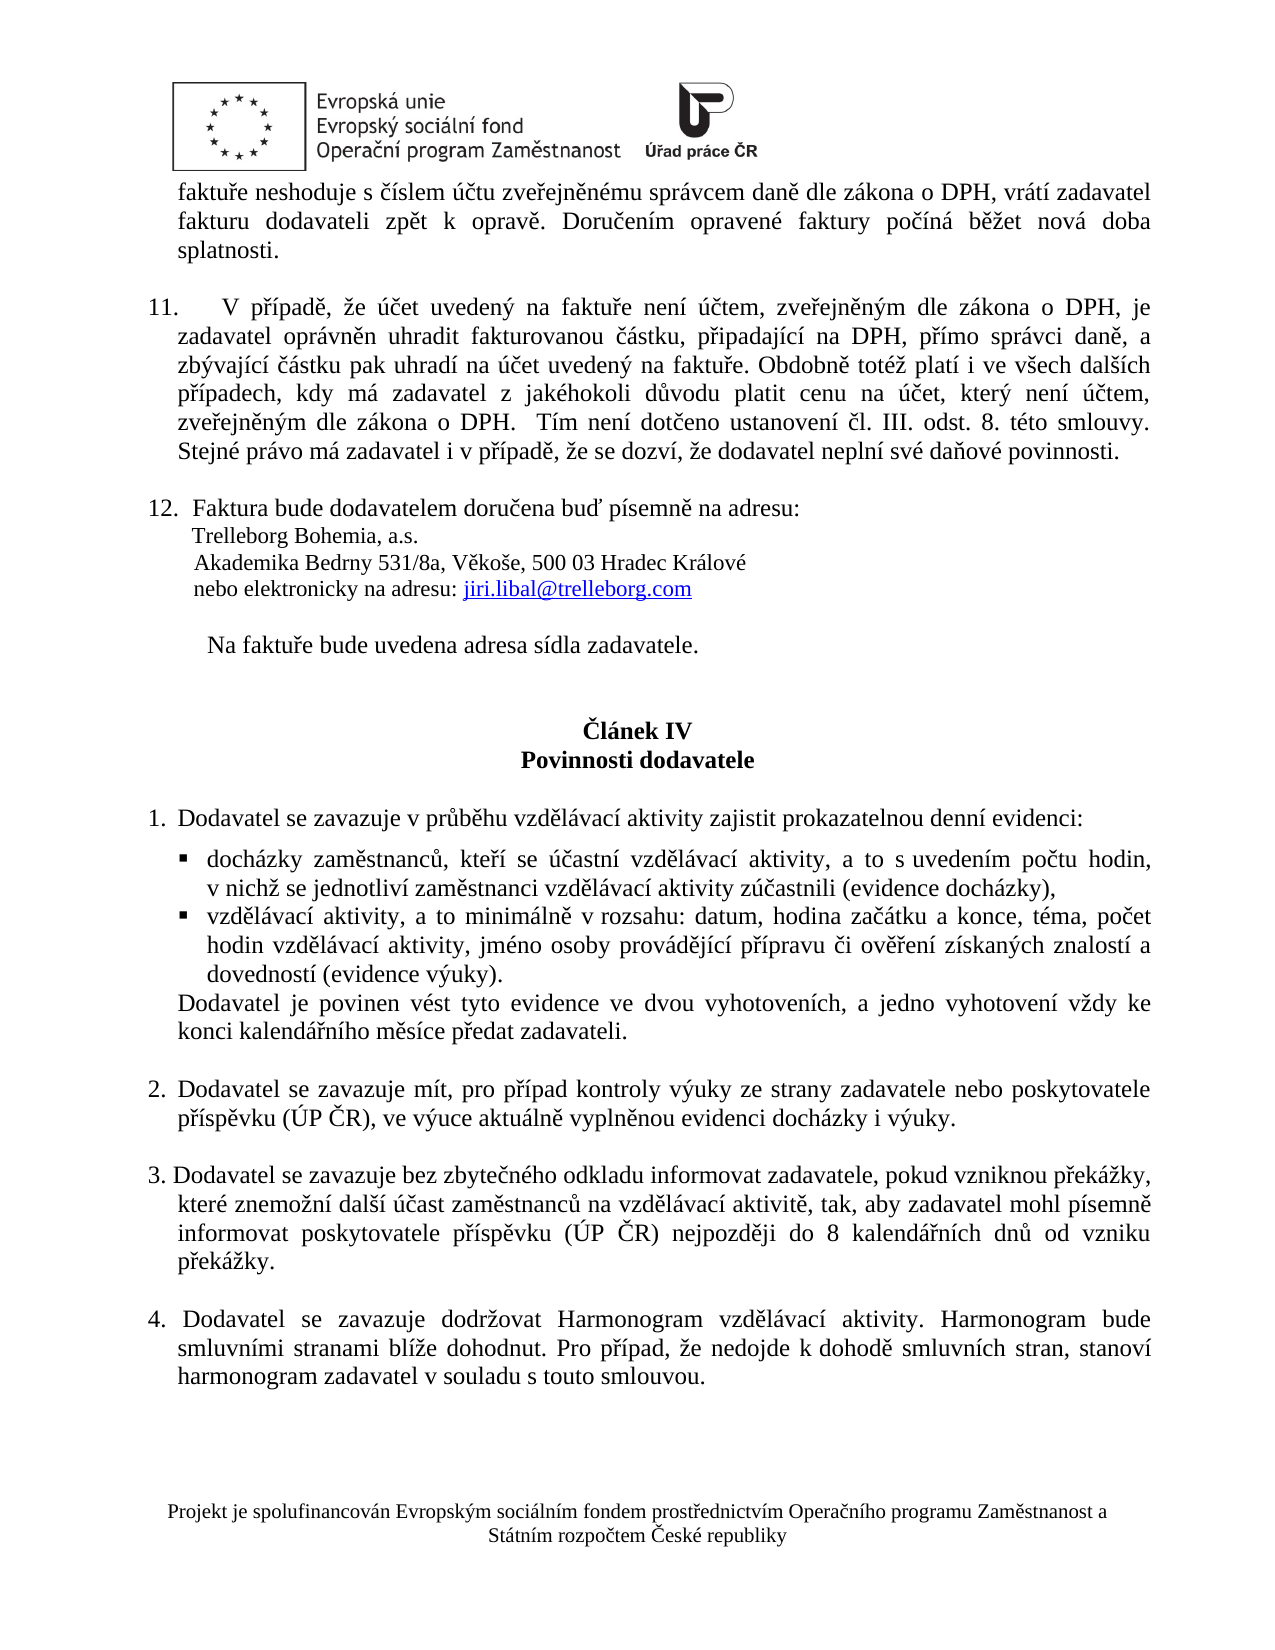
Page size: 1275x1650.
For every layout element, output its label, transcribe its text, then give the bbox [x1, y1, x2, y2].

text Na faktuře bude uvedena adresa sídla zadavatele. [177, 630, 1152, 659]
text Článek IV [148, 716, 1127, 745]
text Trelleborg Bohemia, a.s. [148, 522, 1127, 549]
text Dodavatel je povinen vést tyto evidence ve dvou vyhotoveních, a jedno vyhotovení vždy ke konci kalendářního měsíce předat zadavateli. [177, 988, 1152, 1045]
picture [172, 82, 762, 171]
list Faktura bude dodavatelem doručena buď písemně na adresu: [148, 493, 1152, 522]
list V případě, že účet uvedený na faktuře není účtem, zveřejněným dle zákona o DPH, je zadavatel oprávněn uhradit fakturovanou částku, připadající na DPH, přímo správci daně, a zbývající částku pak uhradí na účet uvedený na faktuře. Obdobně totéž platí i ve všech dalších případech, kdy má zadavatel z jakéhokoli důvodu platit cenu na účet, který není účtem, zveřejněným dle zákona o DPH. Tím není dotčeno ustanovení čl. III. odst. 8. této smlouvy. Stejné právo má zadavatel i v případě, že se dozví, že dodavatel neplní své daňové povinnosti. [148, 292, 1152, 465]
text 3. Dodavatel se zavazuje bez zbytečného odkladu informovat zadavatele, pokud vzniknou překážky, které znemožní další účast zaměstnanců na vzdělávací aktivitě, tak, aby zadavatel mohl písemně informovat poskytovatele příspěvku (ÚP ČR) nejpozději do 8 kalendářních dnů od vzniku překážky. [148, 1160, 1152, 1275]
text nebo elektronicky na adresu: jiri.libal@trelleborg.com [148, 575, 1152, 601]
list vzdělávací aktivity, a to minimálně v rozsahu: datum, hodina začátku a konce, téma, počet hodin vzdělávací aktivity, jméno osoby provádějící přípravu či ověření získaných znalostí a dovedností (evidence výuky). [177, 901, 1152, 988]
text Povinnosti dodavatele [148, 745, 1127, 774]
text Akademika Bedrny 531/8a, Věkoše, 500 03 Hradec Králové [148, 549, 1152, 575]
list docházky zaměstnanců, kteří se účastní vzdělávací aktivity, a to s uvedením počtu hodin, v nichž se jednotliví zaměstnanci vzdělávací aktivity zúčastnili (evidence docházky), [177, 844, 1152, 901]
text 2. Dodavatel se zavazuje mít, pro případ kontroly výuky ze strany zadavatele nebo poskytovatele příspěvku (ÚP ČR), ve výuce aktuálně vyplněnou evidenci docházky i výuky. [148, 1074, 1152, 1131]
text 1. Dodavatel se zavazuje v průběhu vzdělávací aktivity zajistit prokazatelnou denní evidenci: [148, 803, 1152, 831]
text 4. Dodavatel se zavazuje dodržovat Harmonogram vzdělávací aktivity. Harmonogram bude smluvními stranami blíže dohodnut. Pro případ, že nedojde k dohodě smluvních stran, stanoví harmonogram zadavatel v souladu s touto smlouvou. [148, 1304, 1152, 1390]
